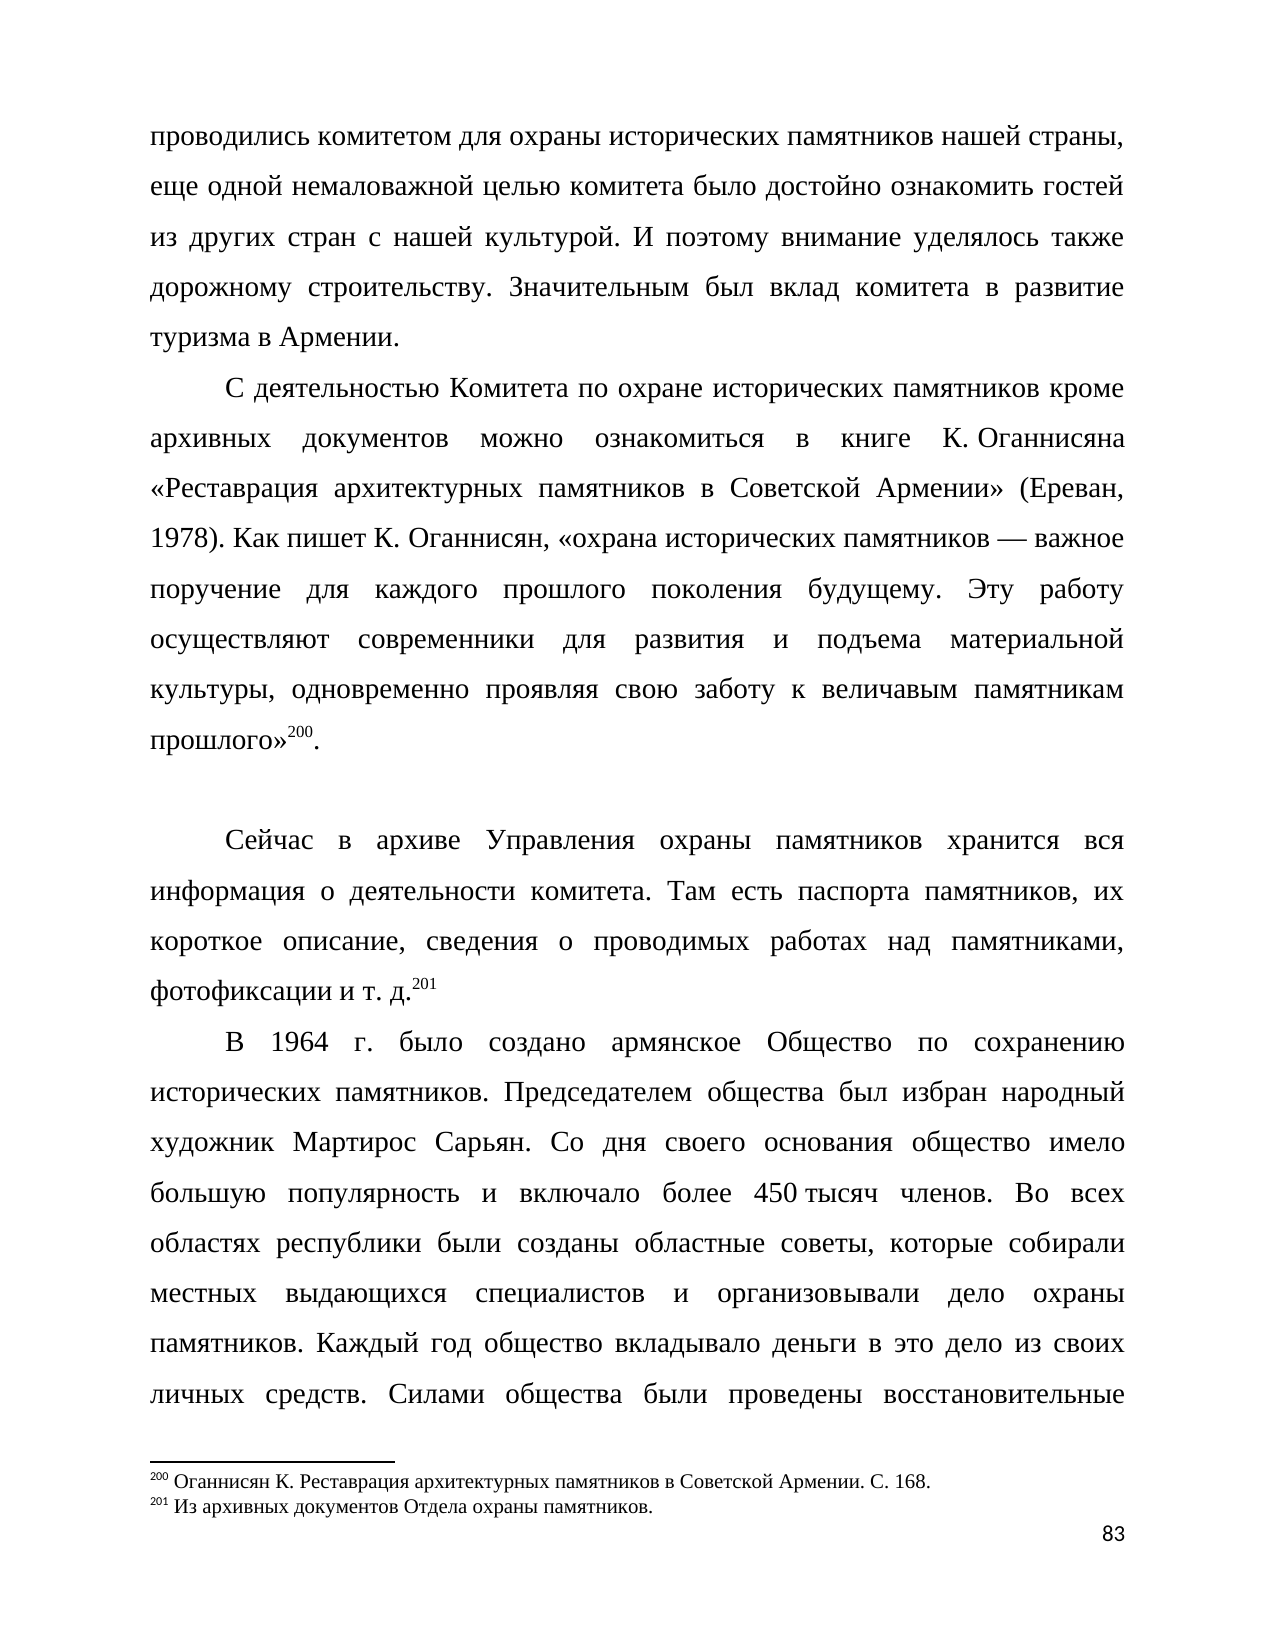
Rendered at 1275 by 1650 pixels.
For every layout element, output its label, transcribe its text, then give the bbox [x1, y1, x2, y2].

text Сейчас в архиве Управления охраны памятников хранится вся информация о деятельности комитета. Там есть паспорта памятников, их короткое описание, сведения о проводимых работах над памятниками, фотофиксации и т. д. [150, 822, 1125, 1007]
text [150, 118, 1125, 353]
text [150, 1024, 1125, 1409]
text С деятельностью Комитета по охране исторических памятников кроме архивных документов можно ознакомиться в книге К. Оганнисяна «Реставрация архитектурных памятников в Советской Армении» (Ереван, 1978). Как пишет К. Оганнисян, «охрана исторических памятников — важное поручение для каждого прошлого поколения будущему. Эту работу осуществляют современники для развития и подъема материальной культуры, одновременно проявляя свою заботу к величавым памятникам прошлого». [150, 370, 1125, 755]
